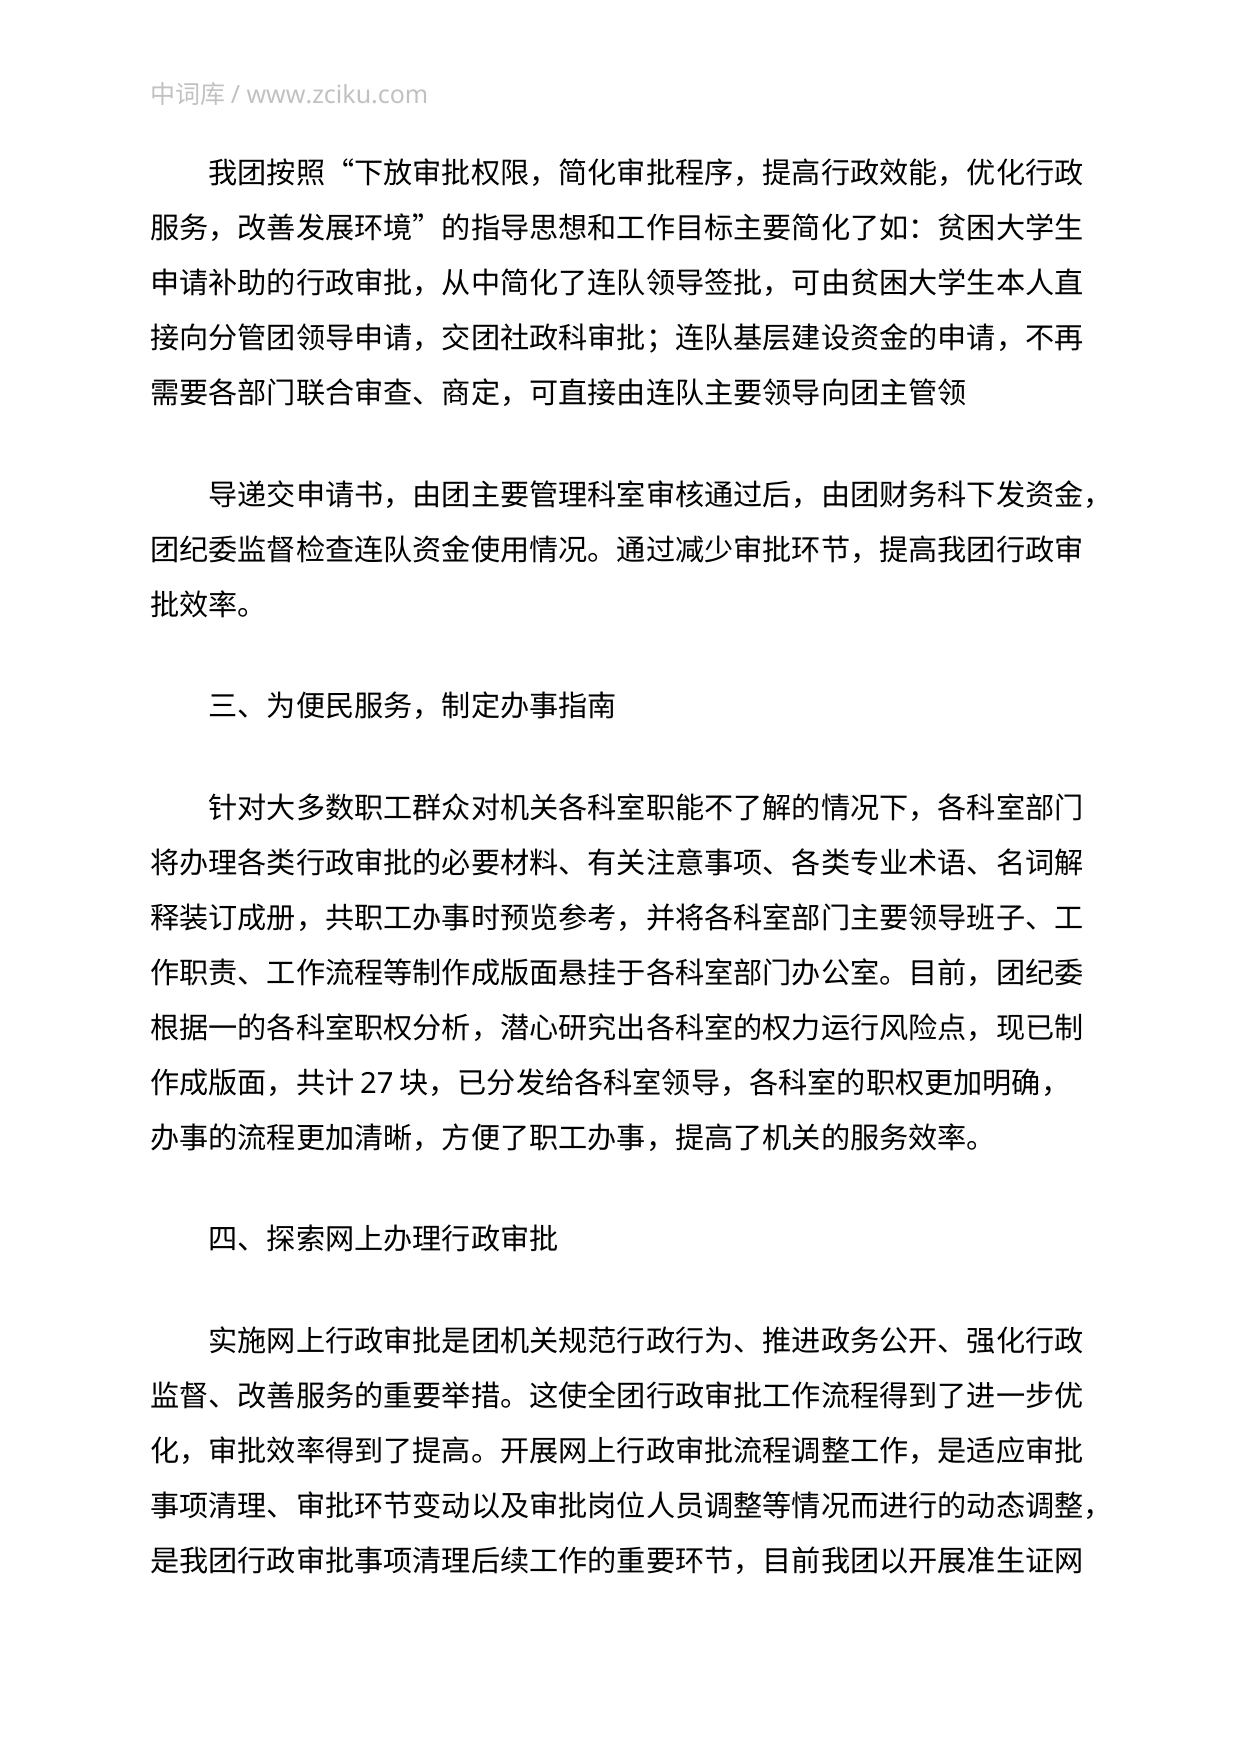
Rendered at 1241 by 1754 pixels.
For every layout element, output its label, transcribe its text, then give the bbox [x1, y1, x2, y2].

text 针对大多数职工群众对机关各科室职能不了解的情况下，各科室部门将办理各类行政审批的必要材料、有关注意事项、各类专业术语、名词解释装订成册，共职工办事时预览参考，并将各科室部门主要领导班子、工作职责、工作流程等制作成版面悬挂于各科室部门办公室。目前，团纪委根据一的各科室职权分析，潜心研究出各科室的权力运行风险点，现已制作成版面，共计27块，已分发给各科室领导，各科室的职权更加明确，办事的流程更加清晰，方便了职工办事，提高了机关的服务效率。 [150, 785, 1090, 1156]
text 我团按照“下放审批权限，简化审批程序，提高行政效能，优化行政服务，改善发展环境”的指导思想和工作目标主要简化了如：贫困大学生申请补助的行政审批，从中简化了连队领导签批，可由贫困大学生本人直接向分管团领导申请，交团社政科审批；连队基层建设资金的申请，不再需要各部门联合审查、商定，可直接由连队主要领导向团主管领 [150, 150, 1090, 412]
text 四、探索网上办理行政审批 [150, 1216, 1090, 1258]
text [150, 1318, 1090, 1579]
text 导递交申请书，由团主要管理科室审核通过后，由团财务科下发资金，团纪委监督检查连队资金使用情况。通过减少审批环节，提高我团行政审批效率。 [150, 471, 1090, 623]
text 三、为便民服务，制定办事指南 [150, 683, 1090, 725]
